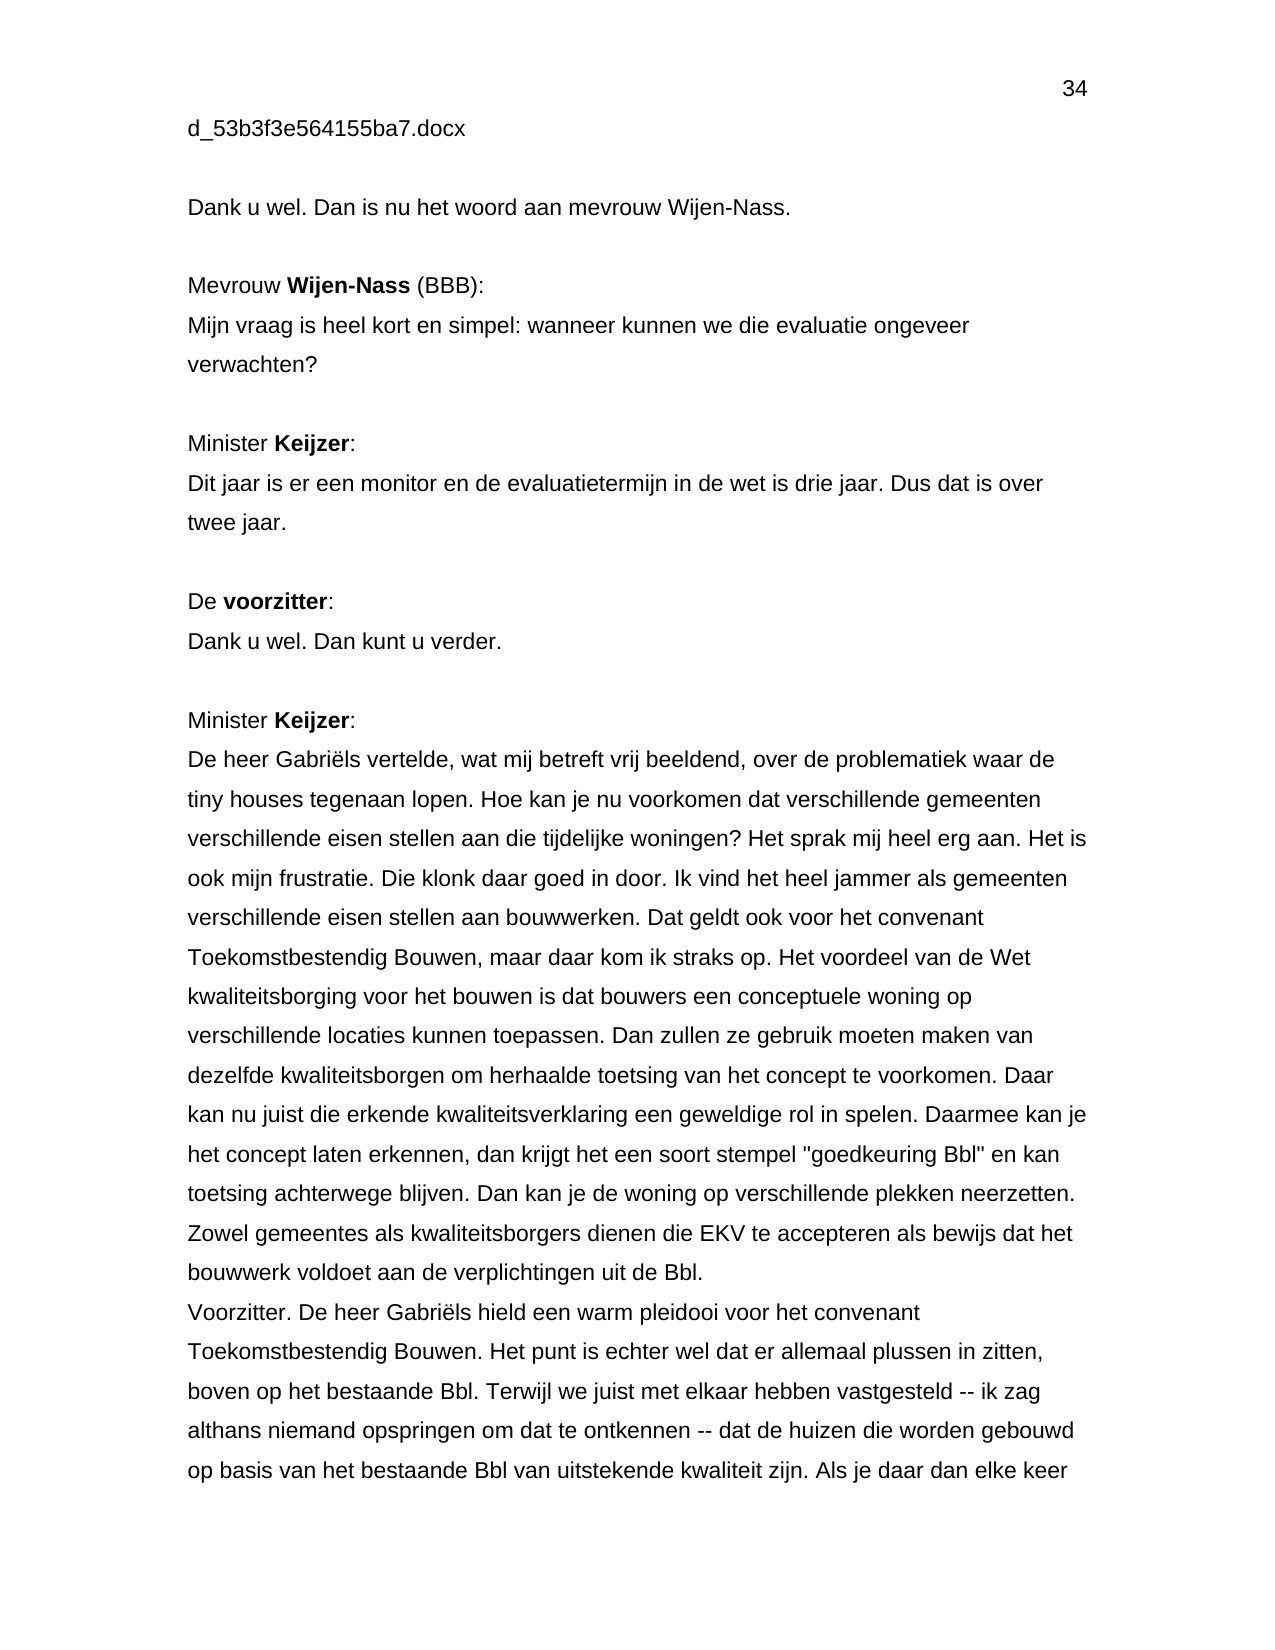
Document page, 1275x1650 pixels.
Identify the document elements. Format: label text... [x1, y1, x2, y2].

text Dank u wel. Dan kunt u verder. [187, 628, 1087, 654]
text Minister Keijzer: [187, 707, 1087, 733]
text De heer Gabriëls vertelde, wat mij betreft vrij beeldend, over de problematiek waar de tiny houses tegenaan lopen. Hoe kan je nu voorkomen dat verschillende gemeenten verschillende eisen stellen aan die tijdelijke woningen? Het sprak mij heel erg aan. Het is ook mijn frustratie. Die klonk daar goed in door. Ik vind het heel jammer als gemeenten verschillende eisen stellen aan bouwwerken. Dat geldt ook voor het convenant Toekomstbestendig Bouwen, maar daar kom ik straks op. Het voordeel van de Wet kwaliteitsborging voor het bouwen is dat bouwers een conceptuele woning op verschillende locaties kunnen toepassen. Dan zullen ze gebruik moeten maken van dezelfde kwaliteitsborgen om herhaalde toetsing van het concept te voorkomen. Daar kan nu juist die erkende kwaliteitsverklaring een geweldige rol in spelen. Daarmee kan je het concept laten erkennen, dan krijgt het een soort stempel "goedkeuring Bbl" en kan toetsing achterwege blijven. Dan kan je de woning op verschillende plekken neerzetten. Zowel gemeentes als kwaliteitsborgers dienen die EKV te accepteren als bewijs dat het bouwwerk voldoet aan de verplichtingen uit de Bbl. [187, 746, 1087, 1286]
text Mevrouw Wijen-Nass (BBB): [187, 272, 1087, 299]
text De voorzitter: [187, 588, 1087, 614]
text Minister Keijzer: [187, 430, 1087, 457]
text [187, 1299, 1087, 1483]
text Dank u wel. Dan is nu het woord aan mevrouw Wijen-Nass. [187, 193, 1087, 220]
text Dit jaar is er een monitor en de evaluatietermijn in de wet is drie jaar. Dus dat is over twee jaar. [187, 470, 1087, 536]
text Mijn vraag is heel kort en simpel: wanneer kunnen we die evaluatie ongeveer verwachten? [187, 312, 1087, 378]
